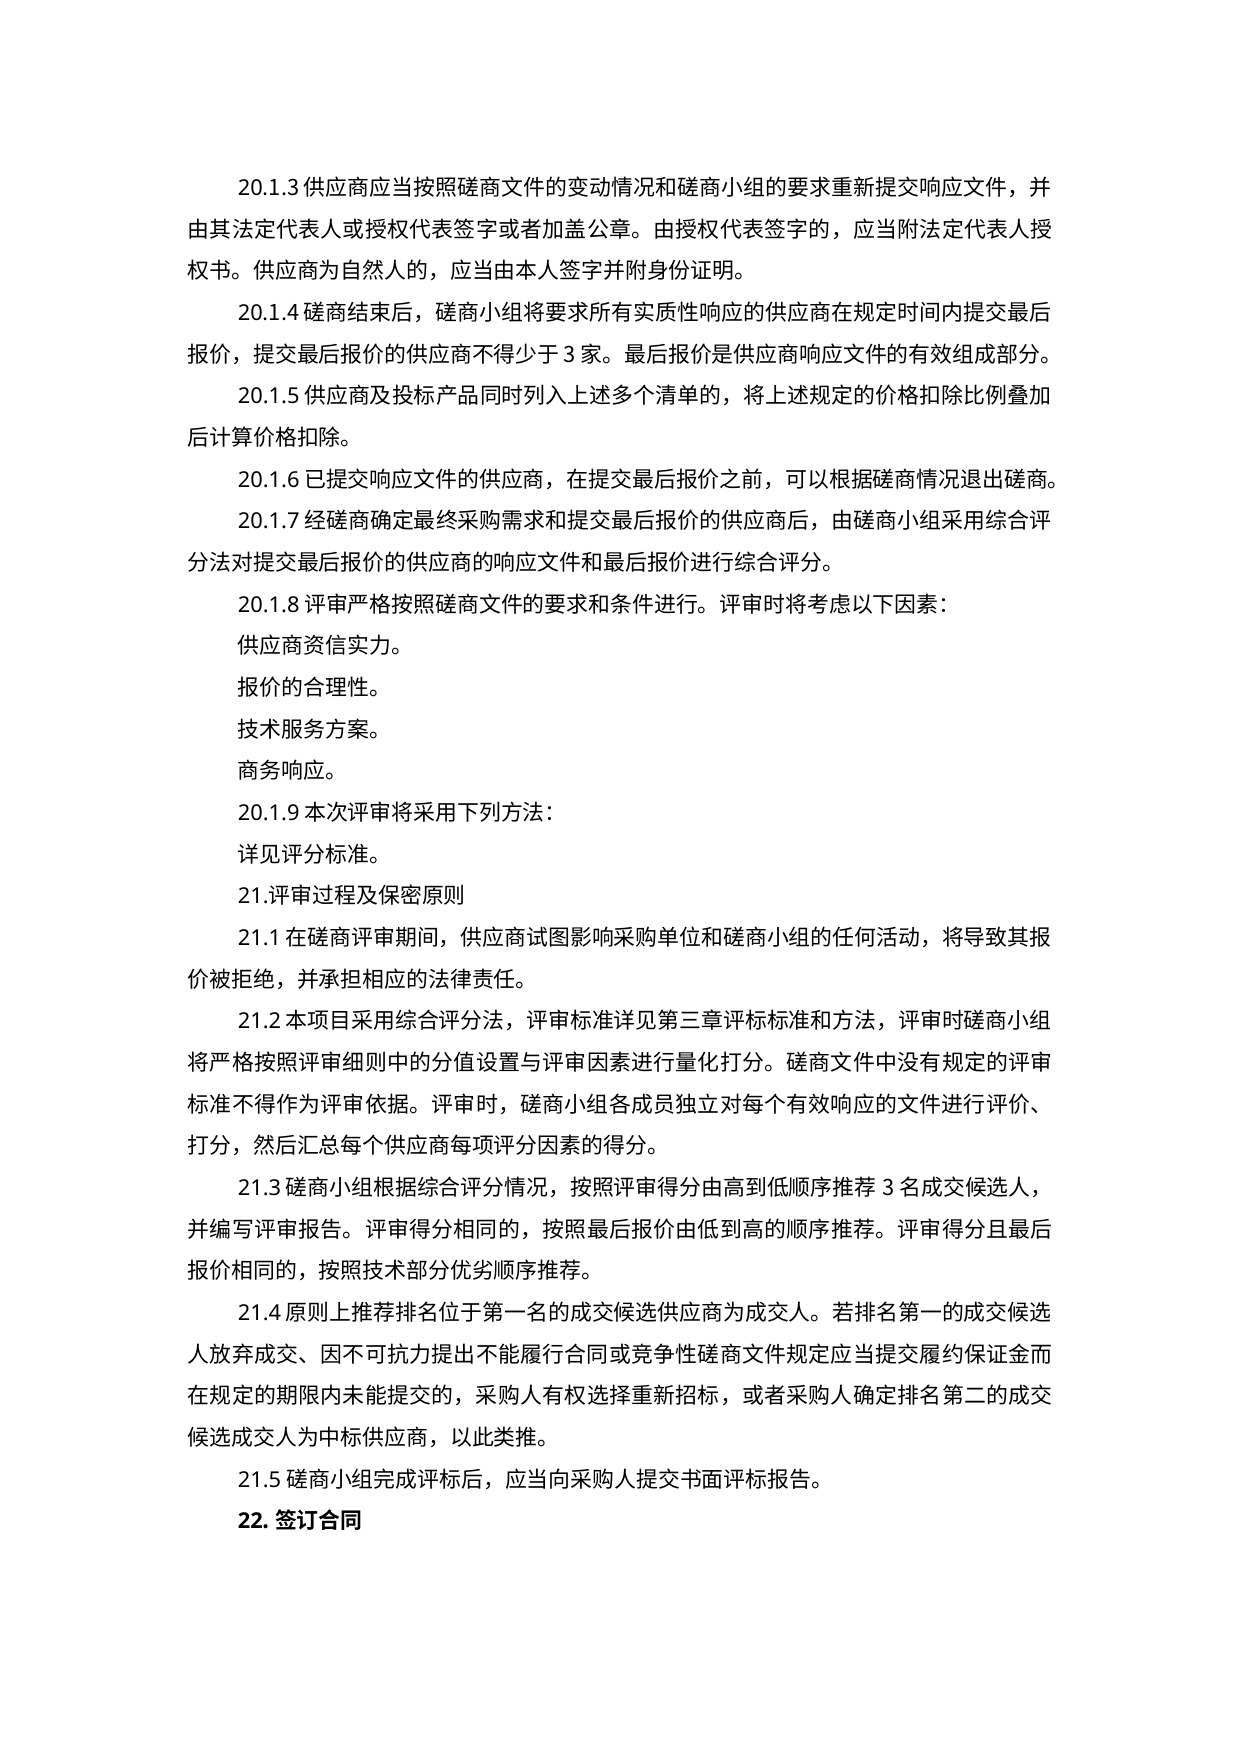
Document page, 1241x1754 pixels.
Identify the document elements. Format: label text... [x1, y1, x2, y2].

text 21.2本项目采用综合评分法，评审标准详见第三章评标标准和方法，评审时磋商小组将严格按照评审细则中的分值设置与评审因素进行量化打分。磋商文件中没有规定的评审标准不得作为评审依据。评审时，磋商小组各成员独立对每个有效响应的文件进行评价、打分，然后汇总每个供应商每项评分因素的得分。 [187, 995, 1053, 1162]
text 20.1.5供应商及投标产品同时列入上述多个清单的，将上述规定的价格扣除比例叠加后计算价格扣除。 [187, 370, 1053, 454]
text 20.1.6已提交响应文件的供应商，在提交最后报价之前，可以根据磋商情况退出磋商。 [187, 454, 1053, 495]
text 20.1.3供应商应当按照磋商文件的变动情况和磋商小组的要求重新提交响应文件，并由其法定代表人或授权代表签字或者加盖公章。由授权代表签字的，应当附法定代表人授权书。供应商为自然人的，应当由本人签字并附身份证明。 [187, 162, 1053, 287]
text 21.1在磋商评审期间，供应商试图影响采购单位和磋商小组的任何活动，将导致其报价被拒绝，并承担相应的法律责任。 [187, 912, 1053, 995]
text 20.1.4磋商结束后，磋商小组将要求所有实质性响应的供应商在规定时间内提交最后报价，提交最后报价的供应商不得少于3家。最后报价是供应商响应文件的有效组成部分。 [187, 287, 1053, 370]
text 供应商资信实力。 [187, 620, 1053, 662]
text 技术服务方案。 [187, 704, 1053, 745]
text 商务响应。 [187, 745, 1053, 787]
text 报价的合理性。 [187, 662, 1053, 704]
text 20.1.7经磋商确定最终采购需求和提交最后报价的供应商后，由磋商小组采用综合评分法对提交最后报价的供应商的响应文件和最后报价进行综合评分。 [187, 495, 1053, 579]
text 详见评分标准。 [187, 829, 1053, 870]
text 21.评审过程及保密原则 [187, 870, 1053, 912]
text 21.4原则上推荐排名位于第一名的成交候选供应商为成交人。若排名第一的成交候选人放弃成交、因不可抗力提出不能履行合同或竞争性磋商文件规定应当提交履约保证金而在规定的期限内未能提交的，采购人有权选择重新招标，或者采购人确定排名第二的成交候选成交人为中标供应商，以此类推。 [187, 1287, 1053, 1454]
text 20.1.8评审严格按照磋商文件的要求和条件进行。评审时将考虑以下因素： [187, 579, 1053, 620]
text 20.1.9本次评审将采用下列方法： [187, 787, 1053, 829]
text 21.3磋商小组根据综合评分情况，按照评审得分由高到低顺序推荐3名成交候选人，并编写评审报告。评审得分相同的，按照最后报价由低到高的顺序推荐。评审得分且最后报价相同的，按照技术部分优劣顺序推荐。 [187, 1162, 1053, 1287]
text 21.5 磋商小组完成评标后，应当向采购人提交书面评标报告。 [187, 1454, 1053, 1495]
text 22. 签订合同 [187, 1495, 1053, 1537]
